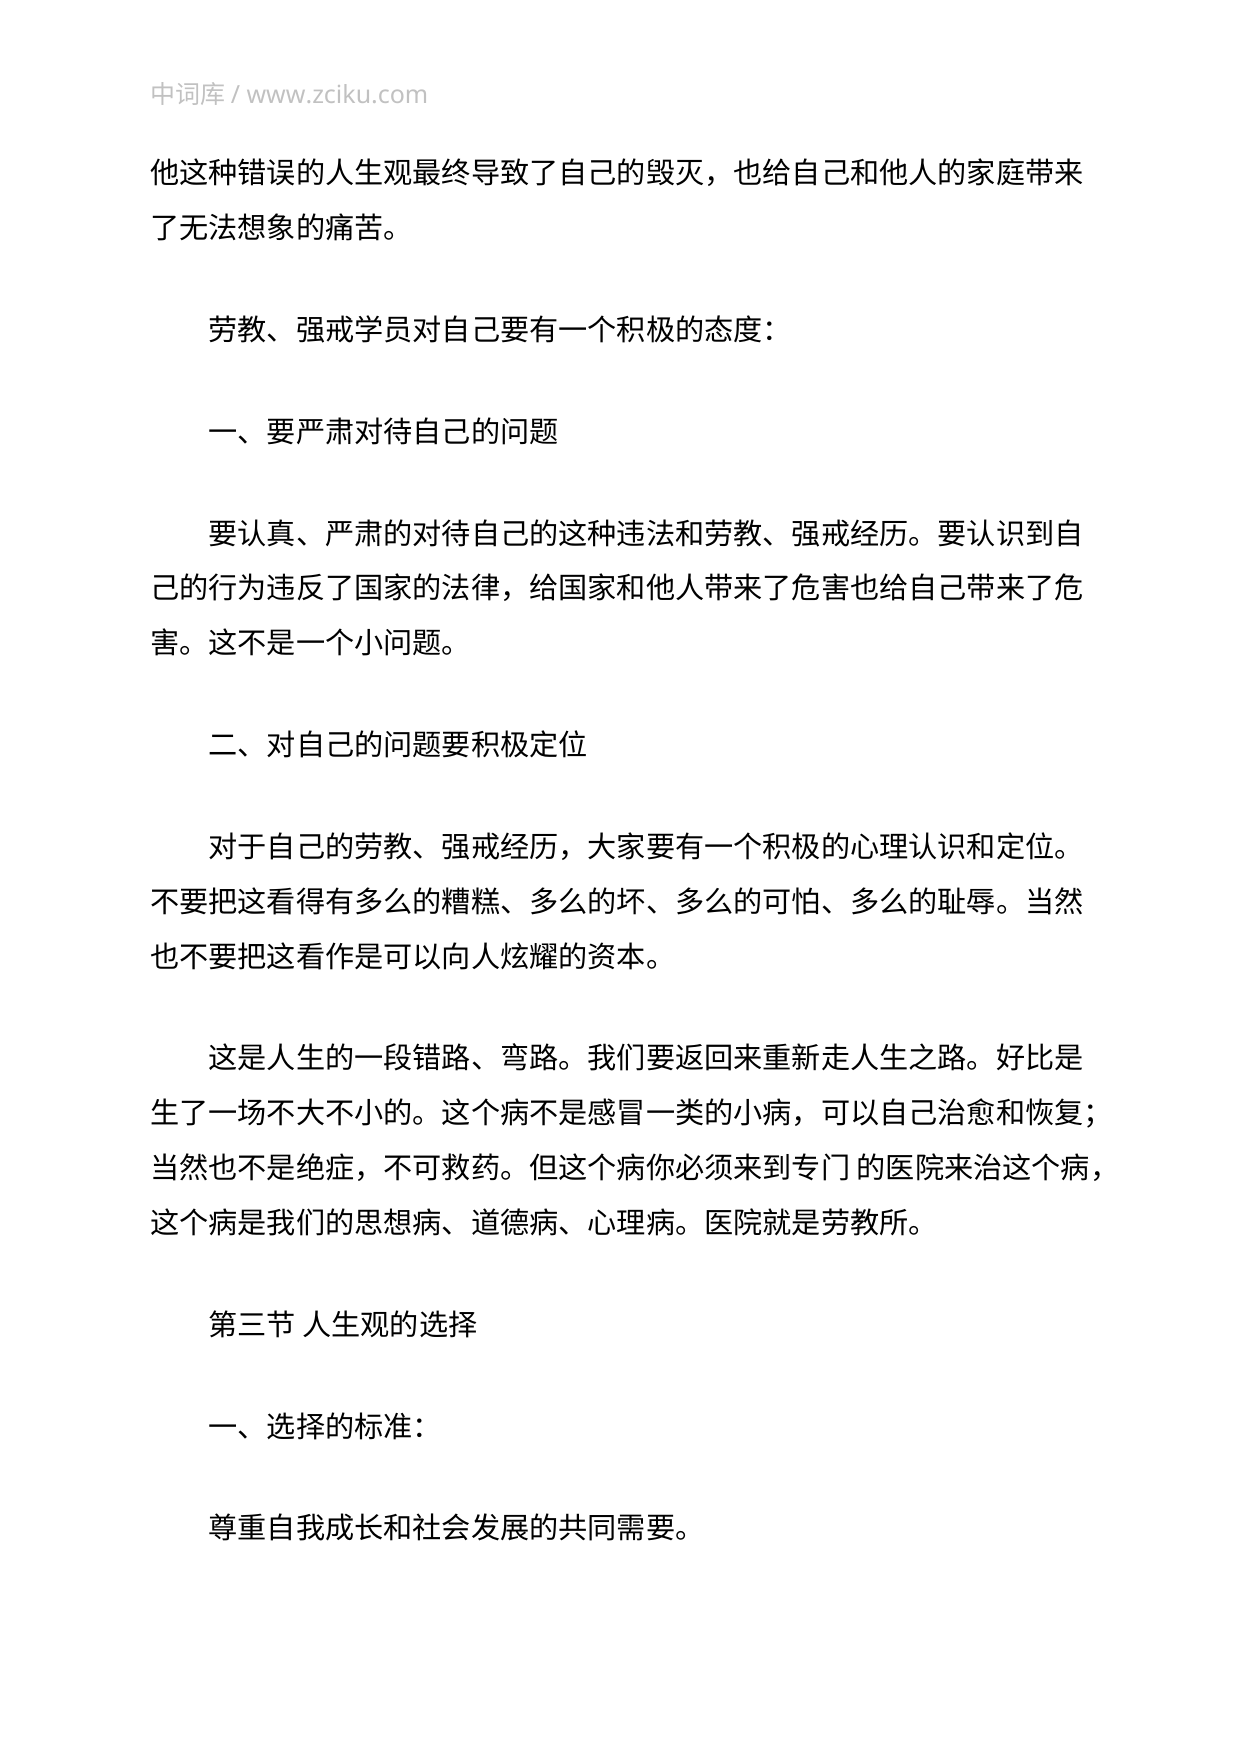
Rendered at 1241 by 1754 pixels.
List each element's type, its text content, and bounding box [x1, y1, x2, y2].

text 尊重自我成长和社会发展的共同需要。 [150, 1505, 1090, 1547]
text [150, 150, 1090, 247]
text 二、对自己的问题要积极定位 [150, 722, 1090, 764]
text 第三节 人生观的选择 [150, 1302, 1090, 1344]
text 对于自己的劳教、强戒经历，大家要有一个积极的心理认识和定位。不要把这看得有多么的糟糕、多么的坏、多么的可怕、多么的耻辱。当然也不要把这看作是可以向人炫耀的资本。 [150, 823, 1090, 976]
text 要认真、严肃的对待自己的这种违法和劳教、强戒经历。要认识到自己的行为违反了国家的法律，给国家和他人带来了危害也给自己带来了危害。这不是一个小问题。 [150, 510, 1090, 662]
text 一、选择的标准： [150, 1403, 1090, 1446]
text 这是人生的一段错路、弯路。我们要返回来重新走人生之路。好比是生了一场不大不小的。这个病不是感冒一类的小病，可以自己治愈和恢复；当然也不是绝症，不可救药。但这个病你必须来到专门 的医院来治这个病，这个病是我们的思想病、道德病、心理病。医院就是劳教所。 [150, 1035, 1090, 1242]
text 一、要严肃对待自己的问题 [150, 408, 1090, 451]
text 劳教、强戒学员对自己要有一个积极的态度： [150, 307, 1090, 349]
